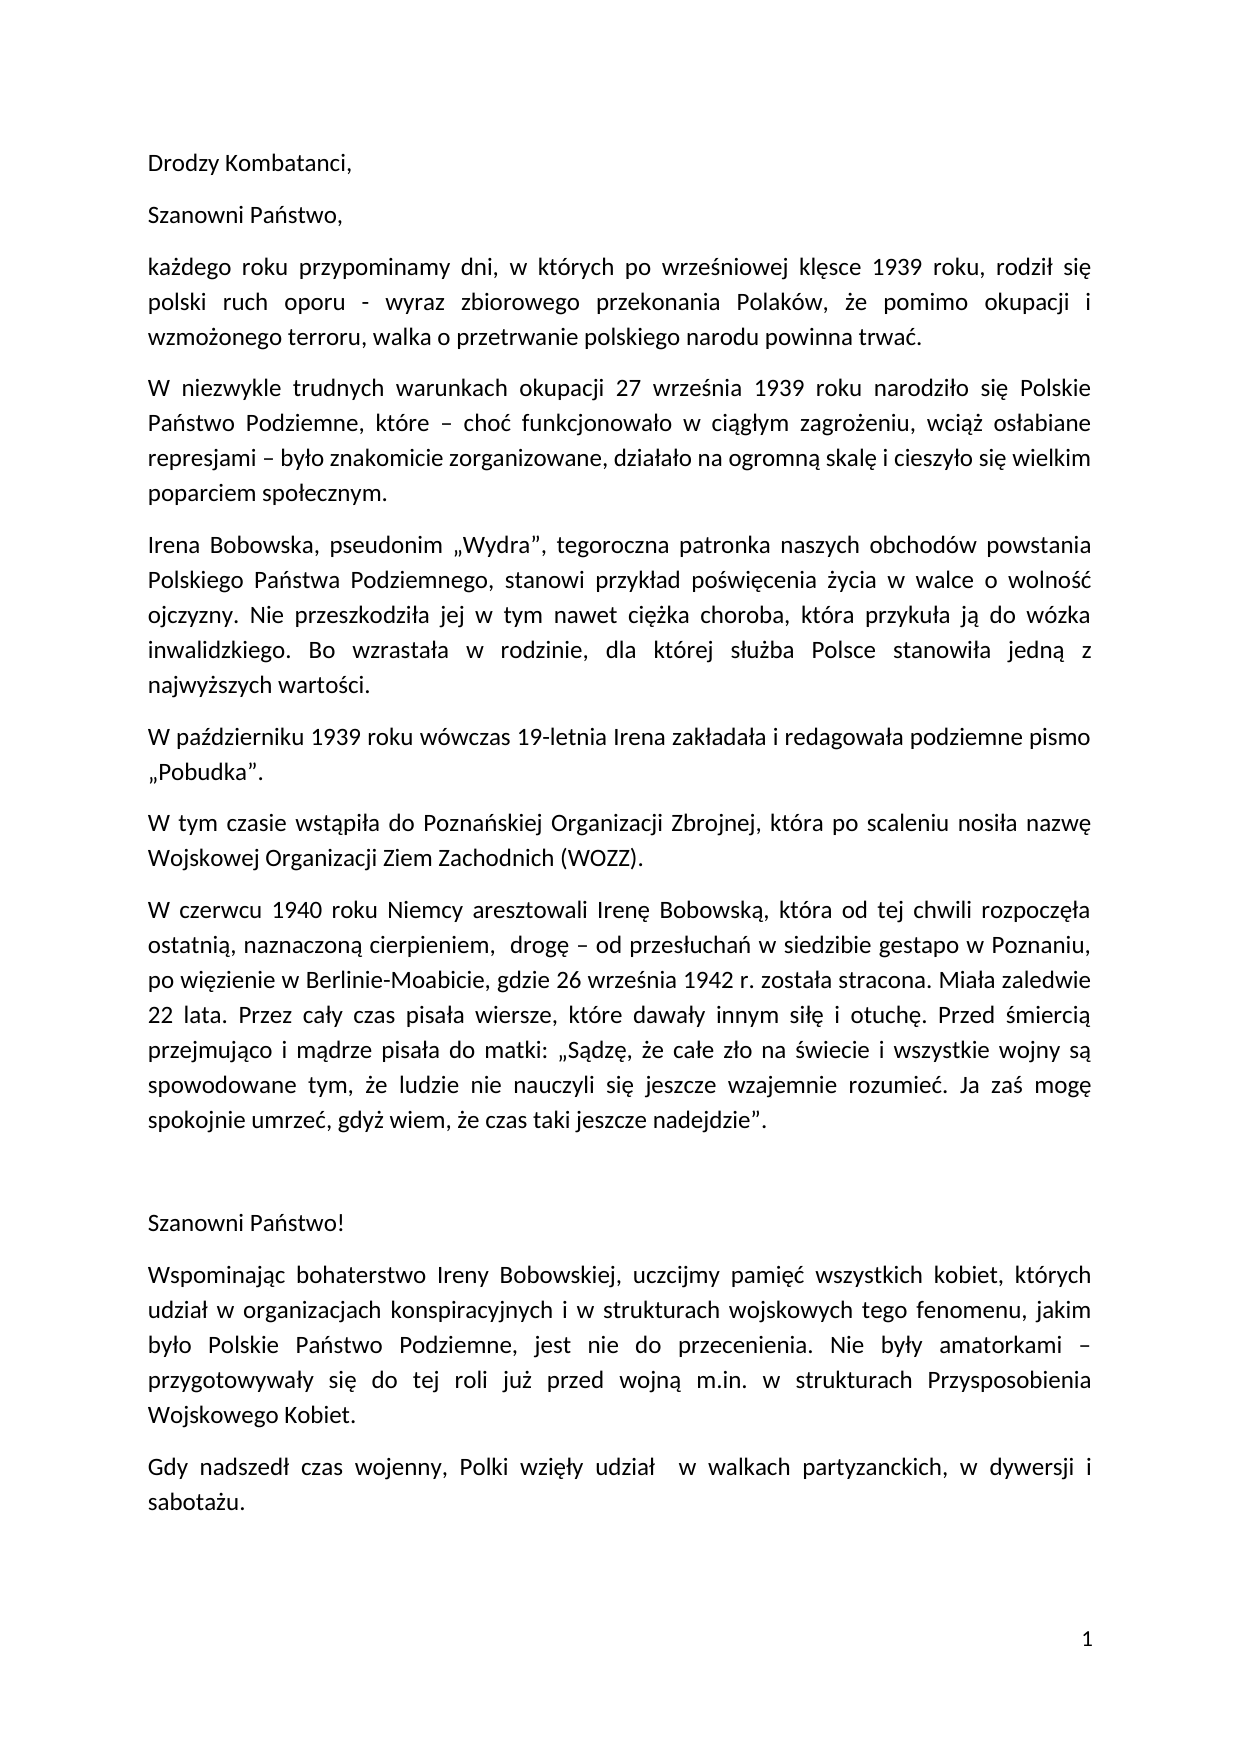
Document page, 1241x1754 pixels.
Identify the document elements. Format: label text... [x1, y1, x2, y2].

text W tym czasie wstąpiła do Poznańskiej Organizacji Zbrojnej, która po scaleniu nosiła nazwę Wojskowej Organizacji Ziem Zachodnich (WOZZ). [148, 808, 1093, 873]
text W październiku 1939 roku wówczas 19-letnia Irena zakładała i redagowała podziemne pismo „Pobudka”. [148, 721, 1093, 786]
text W czerwcu 1940 roku Niemcy aresztowali Irenę Bobowską, która od tej chwili rozpoczęła ostatnią, naznaczoną cierpieniem, drogę – od przesłuchań w siedzibie gestapo w Poznaniu, po więzienie w Berlinie-Moabicie, gdzie 26 września 1942 r. została stracona. Miała zaledwie 22 lata. Przez cały czas pisała wiersze, które dawały innym siłę i otuchę. Przed śmiercią przejmująco i mądrze pisała do matki: „Sądzę, że całe zło na świecie i wszystkie wojny są spowodowane tym, że ludzie nie nauczyli się jeszcze wzajemnie rozumieć. Ja zaś mogę spokojnie umrzeć, gdyż wiem, że czas taki jeszcze nadejdzie”. [148, 894, 1093, 1135]
text każdego roku przypominamy dni, w których po wrześniowej klęsce 1939 roku, rodził się polski ruch oporu - wyraz zbiorowego przekonania Polaków, że pomimo okupacji i wzmożonego terroru, walka o przetrwanie polskiego narodu powinna trwać. [148, 251, 1093, 351]
text Gdy nadszedł czas wojenny, Polki wzięły udział w walkach partyzanckich, w dywersji i sabotażu. [148, 1451, 1093, 1516]
text W niezwykle trudnych warunkach okupacji 27 września 1939 roku narodziło się Polskie Państwo Podziemne, które – choć funkcjonowało w ciągłym zagrożeniu, wciąż osłabiane represjami – było znakomicie zorganizowane, działało na ogromną skalę i cieszyło się wielkim poparciem społecznym. [148, 373, 1093, 508]
text Szanowni Państwo, [148, 199, 1093, 230]
text Drodzy Kombatanci, [148, 148, 1093, 178]
text Irena Bobowska, pseudonim „Wydra”, tegoroczna patronka naszych obchodów powstania Polskiego Państwa Podziemnego, stanowi przykład poświęcenia życia w walce o wolność ojczyzny. Nie przeszkodziła jej w tym nawet ciężka choroba, która przykuła ją do wózka inwalidzkiego. Bo wzrastała w rodzinie, dla której służba Polsce stanowiła jedną z najwyższych wartości. [148, 529, 1093, 700]
text Wspominając bohaterstwo Ireny Bobowskiej, uczcijmy pamięć wszystkich kobiet, których udział w organizacjach konspiracyjnych i w strukturach wojskowych tego fenomenu, jakim było Polskie Państwo Podziemne, jest nie do przecenienia. Nie były amatorkami – przygotowywały się do tej roli już przed wojną m.in. w strukturach Przysposobienia Wojskowego Kobiet. [148, 1259, 1093, 1430]
text Szanowni Państwo! [148, 1208, 1093, 1238]
